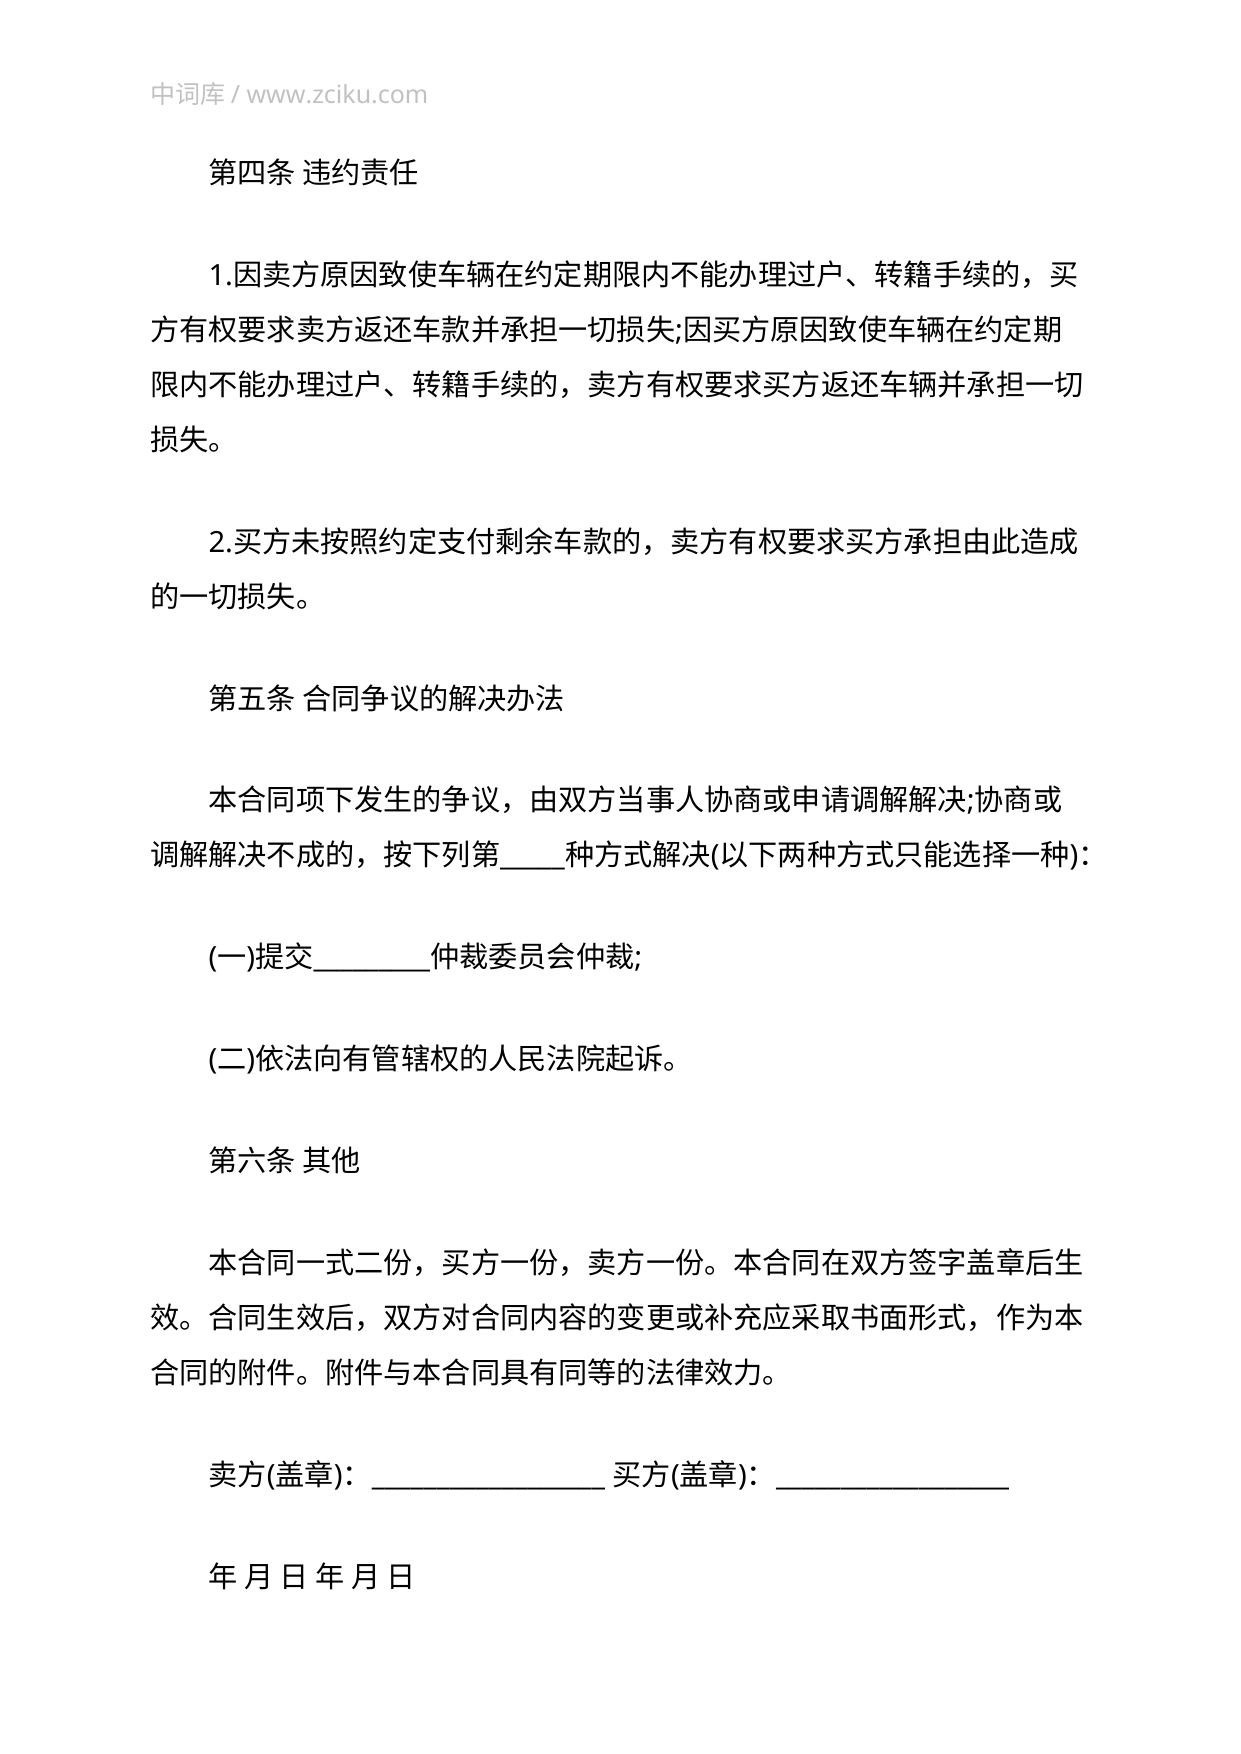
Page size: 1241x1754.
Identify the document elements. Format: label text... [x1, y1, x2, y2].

text (二)依法向有管辖权的人民法院起诉。 [150, 1036, 1090, 1078]
text (一)提交_________仲裁委员会仲裁; [150, 934, 1090, 976]
text 第五条 合同争议的解决办法 [150, 675, 1090, 717]
text 本合同一式二份，买方一份，卖方一份。本合同在双方签字盖章后生效。合同生效后，双方对合同内容的变更或补充应采取书面形式，作为本合同的附件。附件与本合同具有同等的法律效力。 [150, 1240, 1090, 1392]
text 第六条 其他 [150, 1138, 1090, 1180]
text 2.买方未按照约定支付剩余车款的，卖方有权要求买方承担由此造成的一切损失。 [150, 518, 1090, 616]
text 卖方(盖章)：__________________ 买方(盖章)：__________________ [150, 1451, 1090, 1494]
text 1.因卖方原因致使车辆在约定期限内不能办理过户、转籍手续的，买方有权要求卖方返还车款并承担一切损失;因买方原因致使车辆在约定期限内不能办理过户、转籍手续的，卖方有权要求买方返还车辆并承担一切损失。 [150, 252, 1090, 459]
text 年 月 日 年 月 日 [150, 1553, 1090, 1596]
text 第四条 违约责任 [150, 150, 1090, 192]
text 本合同项下发生的争议，由双方当事人协商或申请调解解决;协商或调解解决不成的，按下列第_____种方式解决(以下两种方式只能选择一种)： [150, 777, 1090, 874]
